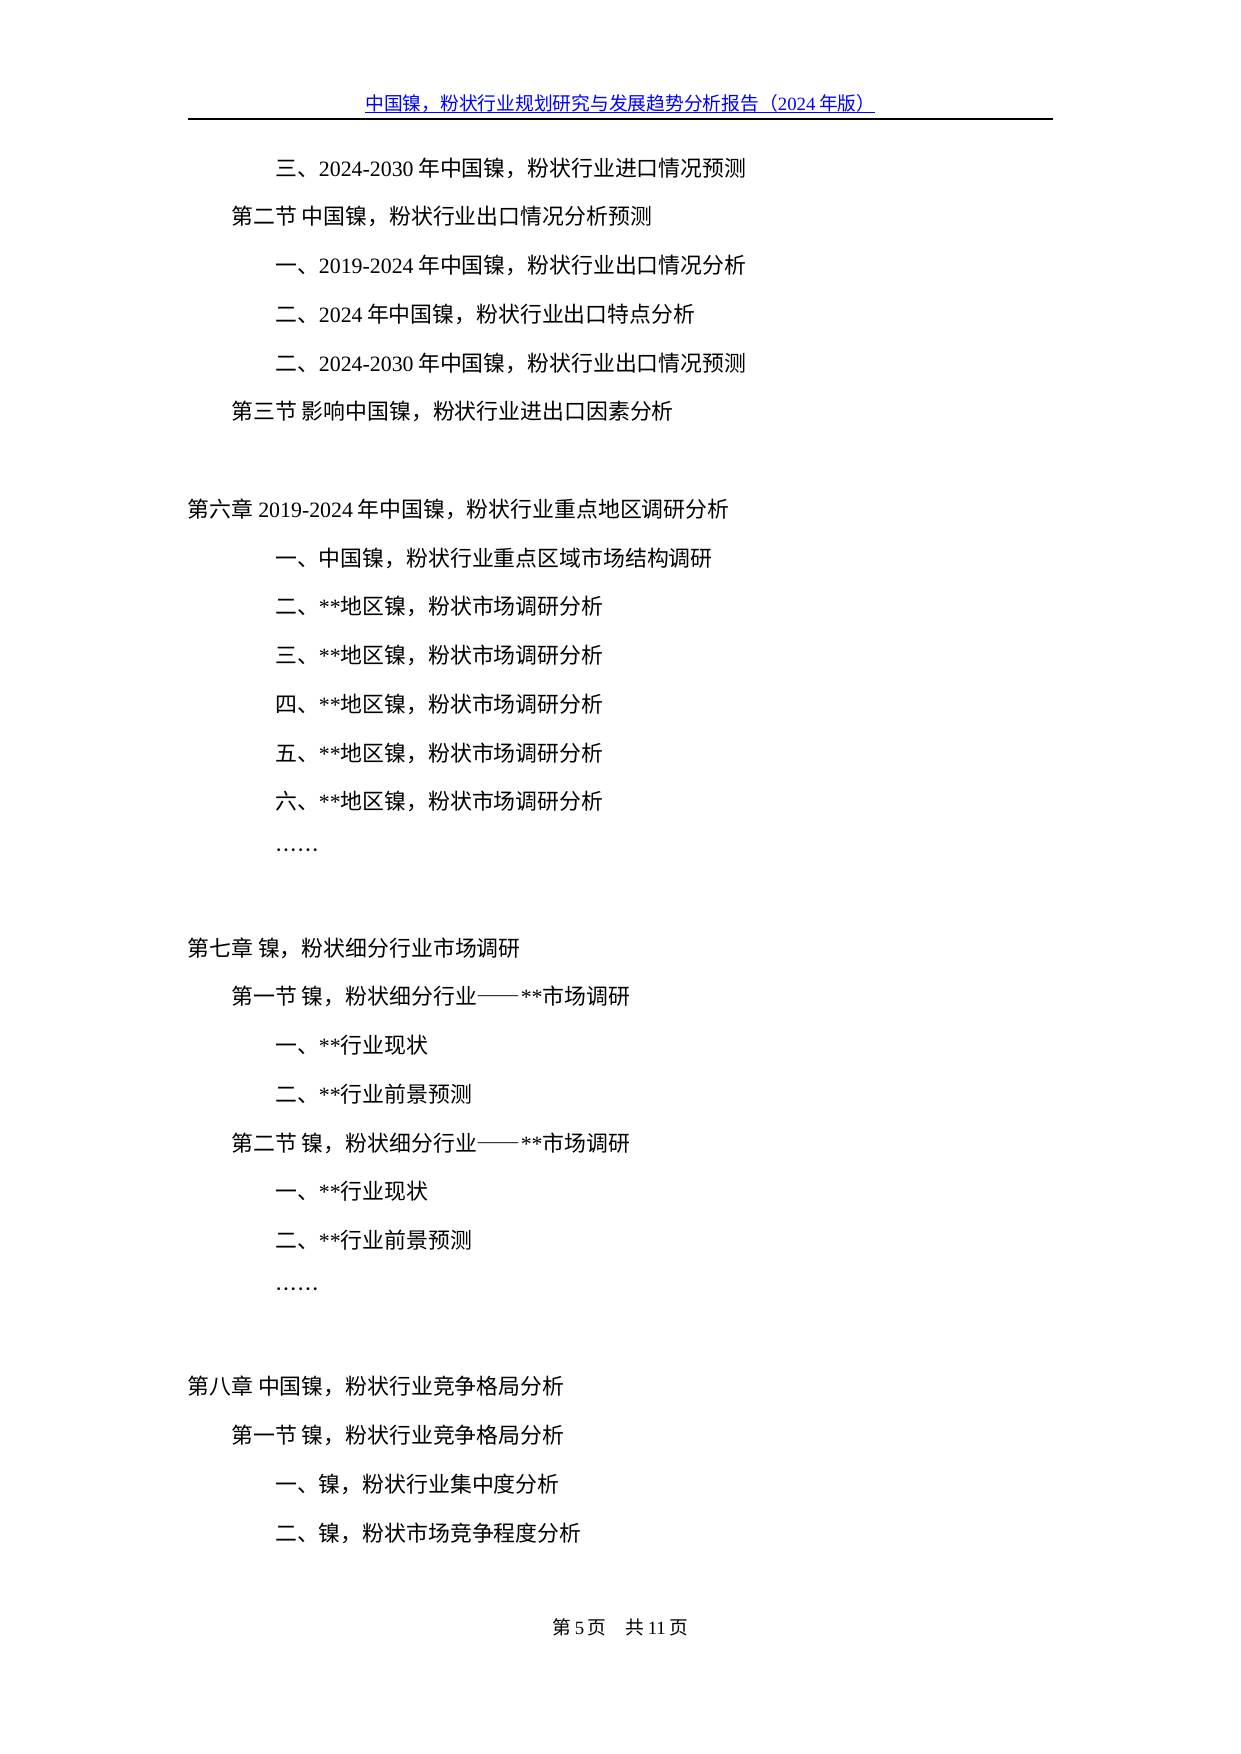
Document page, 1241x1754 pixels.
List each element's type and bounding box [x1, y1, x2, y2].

text [187, 150, 1053, 1548]
